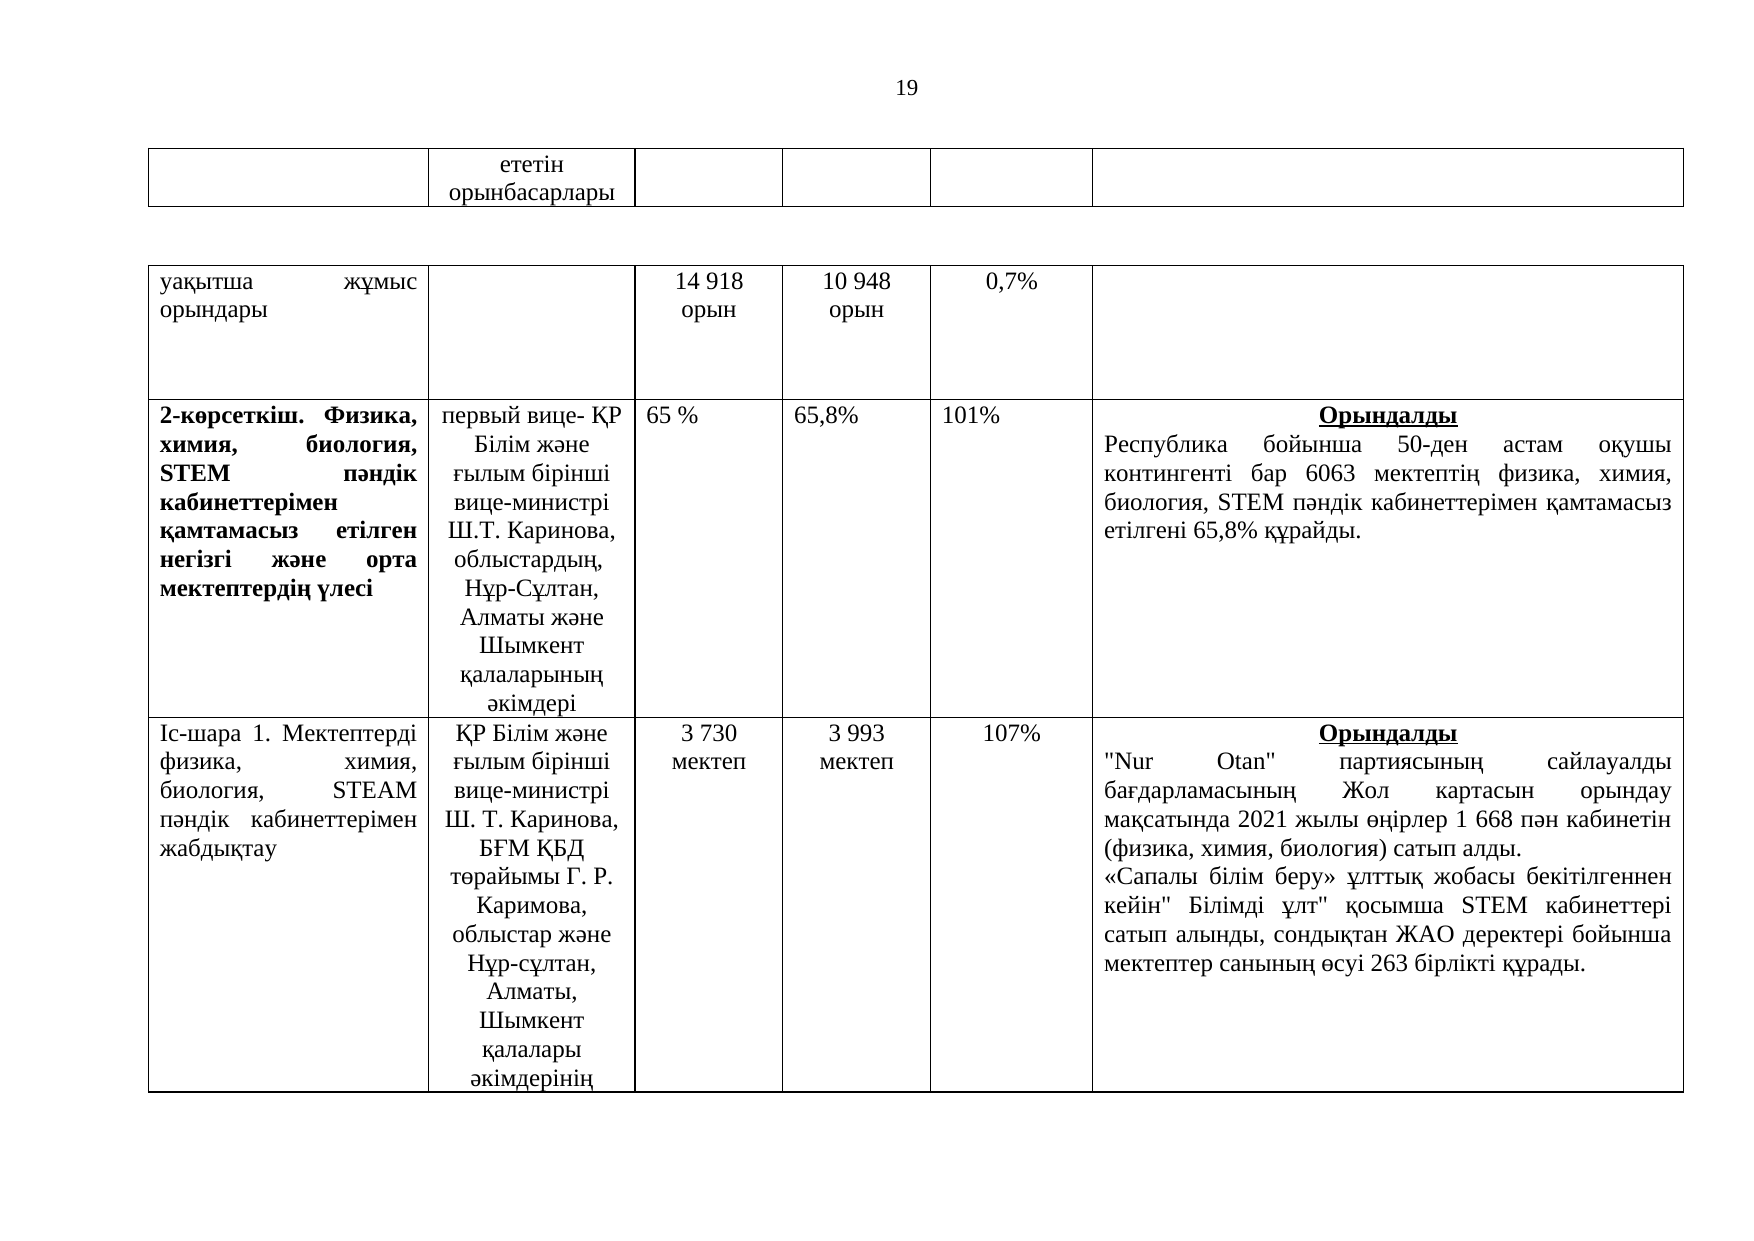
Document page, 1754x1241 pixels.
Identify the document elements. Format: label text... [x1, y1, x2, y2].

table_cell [429, 149, 634, 206]
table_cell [1093, 718, 1683, 1091]
table_header [429, 266, 634, 399]
table_cell 3 730 мектеп [636, 718, 782, 1091]
table_header 10 948 орын [783, 266, 930, 399]
table_header 0,7% [931, 266, 1092, 399]
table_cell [149, 149, 428, 206]
table_header [1093, 266, 1683, 399]
table_cell 2-көрсеткіш. Физика, химия, биология, STEM пәндік кабинеттерімен қамтамасыз етілген негізгі және орта мектептердің үлесі [149, 400, 428, 717]
table_header 14 918 орын [636, 266, 782, 399]
table_cell 65,8% [783, 400, 930, 717]
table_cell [429, 718, 634, 1091]
table_cell [931, 149, 1092, 206]
table_cell [636, 149, 782, 206]
table_header уақытша жұмыс орындары [149, 266, 428, 399]
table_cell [149, 718, 428, 1091]
table_cell первый вице- ҚР Білім және ғылым бірінші вице-министрі Ш.Т. Каринова, облыстардың, Нұр-Сұлтан, Алматы және Шымкент қалаларының әкімдері [429, 400, 634, 717]
table_cell Орындалды Республика бойынша 50-ден астам оқушы контингенті бар 6063 мектептің физика, химия, биология, STEM пәндік кабинеттерімен қамтамасыз етілгені 65,8% құрайды. [1093, 400, 1683, 717]
table_cell [783, 149, 930, 206]
table_cell 3 993 мектеп [783, 718, 930, 1091]
table_cell 107% [931, 718, 1092, 1091]
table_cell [1093, 149, 1683, 206]
table_cell 101% [931, 400, 1092, 717]
table_cell 65 % [636, 400, 782, 717]
